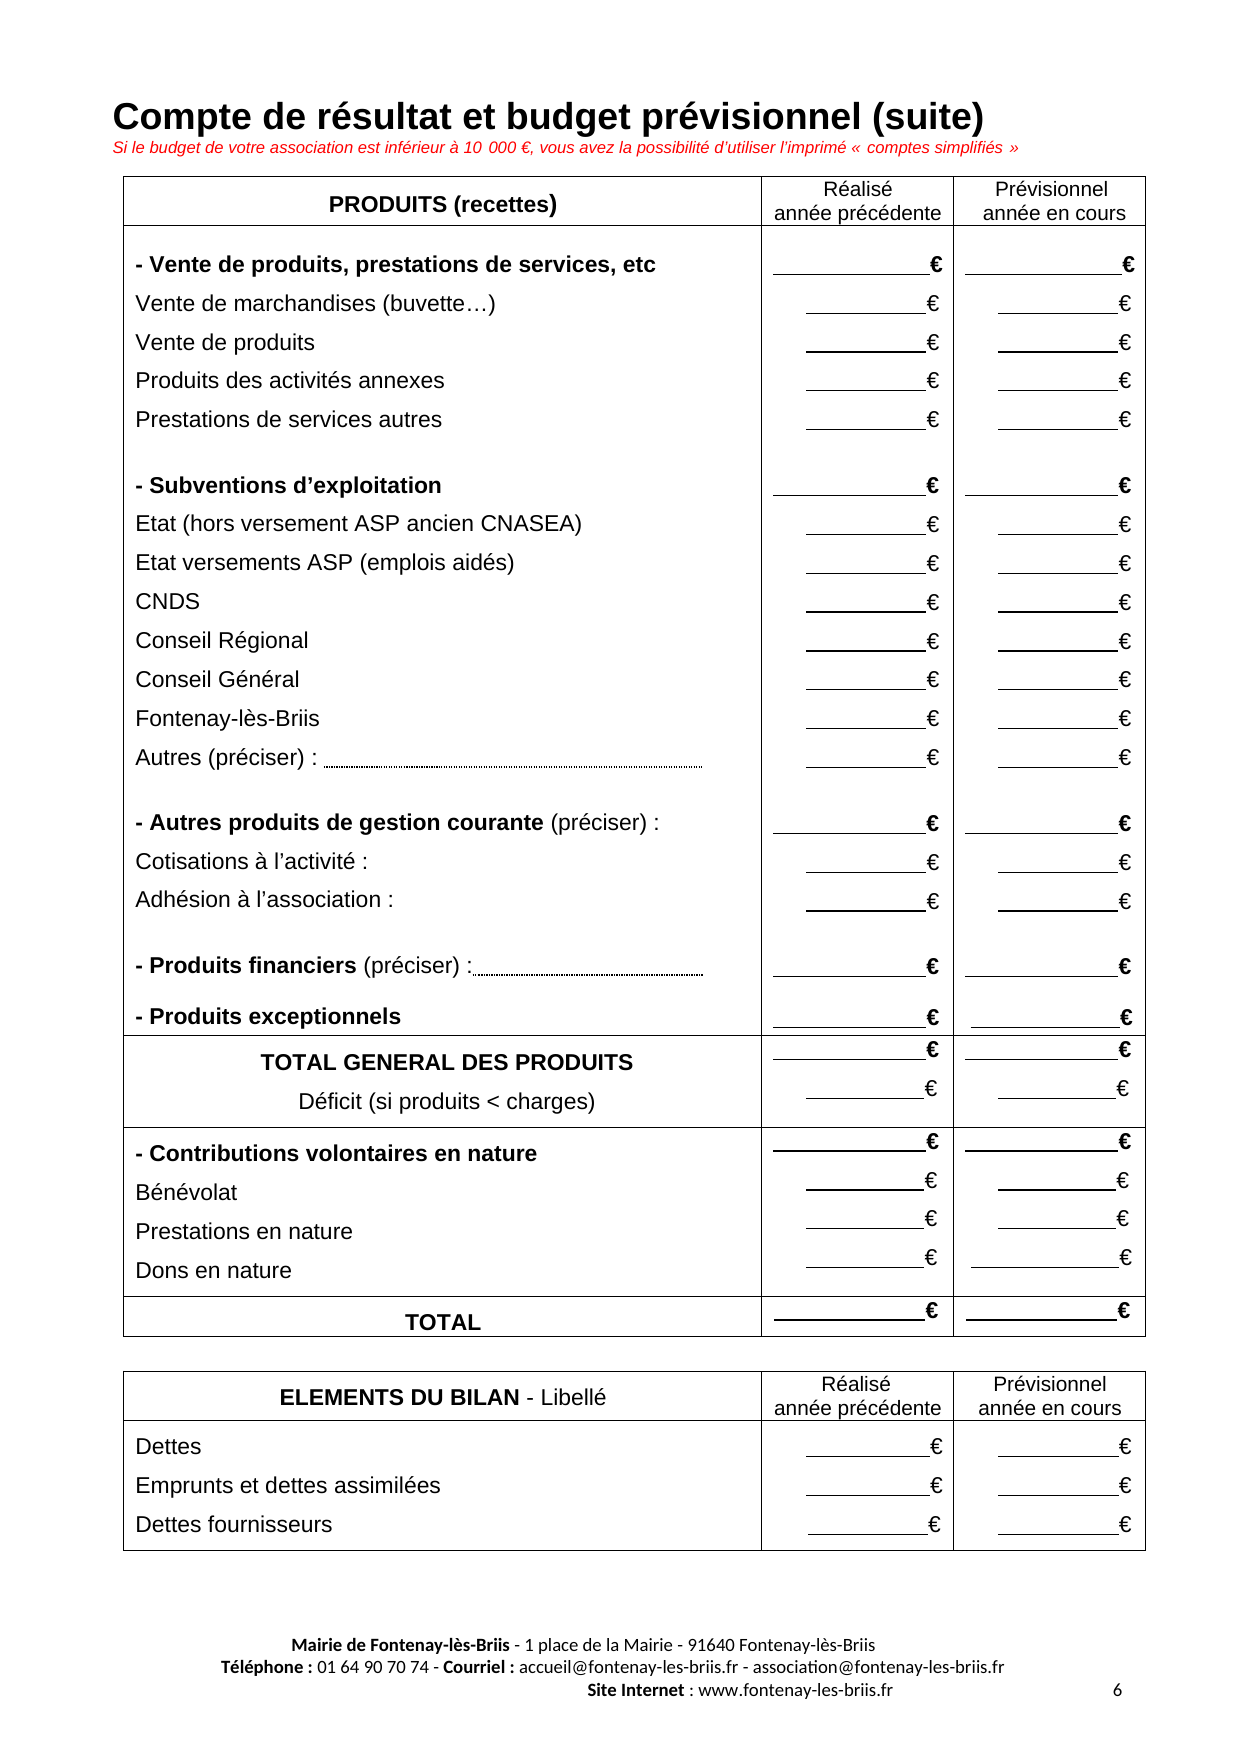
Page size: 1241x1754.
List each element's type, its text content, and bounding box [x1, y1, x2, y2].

table_cell € € € € [954, 1128, 1145, 1296]
table_cell € € [762, 1036, 953, 1127]
table_cell - Vente de produits, prestations de services, etc Vente de marchandises (buvette…) Vente de produits Produits des activités annexes Prestations de services autres - Subventions d’exploitation Etat (hors versement ASP ancien CNASEA) Etat versements ASP (emplois aidés) CNDS Conseil Régional Conseil Général Fontenay-lès-Briis Autres (préciser) : - Autres produits de gestion courante (préciser) : Cotisations à l’activité : Adhésion à l’association : - Produits financiers (préciser) : - Produits exceptionnels [124, 226, 761, 1035]
table_header PRODUITS (recettes) [124, 177, 761, 225]
table_cell Dettes Emprunts et dettes assimilées Dettes fournisseurs [124, 1421, 761, 1550]
table_cell € € € € € € € € € € € € € € € € € € [954, 226, 1145, 1035]
table_header ELEMENTS DU BILAN - Libellé [124, 1372, 761, 1419]
table_cell - Contributions volontaires en nature Bénévolat Prestations en nature Dons en nature [124, 1128, 761, 1296]
table_header Réalisé année précédente [762, 1372, 953, 1419]
table_header Prévisionnel année en cours [954, 177, 1145, 225]
table_cell € € € € € € € € € € € € € € € € € € [762, 226, 953, 1035]
table_cell € [954, 1297, 1145, 1336]
table_cell € € € [954, 1421, 1145, 1550]
table_cell € € [954, 1036, 1145, 1127]
table_cell € € € € [762, 1128, 953, 1296]
table_header Réalisé année précédente [762, 177, 953, 225]
table_cell € € € [762, 1421, 953, 1550]
table_header Prévisionnel année en cours [954, 1372, 1145, 1419]
table_cell € [762, 1297, 953, 1336]
text Compte de résultat et budget prévisionnel (suite) Si le budget de votre association est inférieur à 10 000 €, vous avez la possibilité d’utiliser l’imprimé « comptes simplifiés » [112, 94, 1128, 157]
table_cell TOTAL GENERAL DES PRODUITS Déficit (si produits < charges) [124, 1036, 761, 1127]
table_cell TOTAL [124, 1297, 761, 1336]
